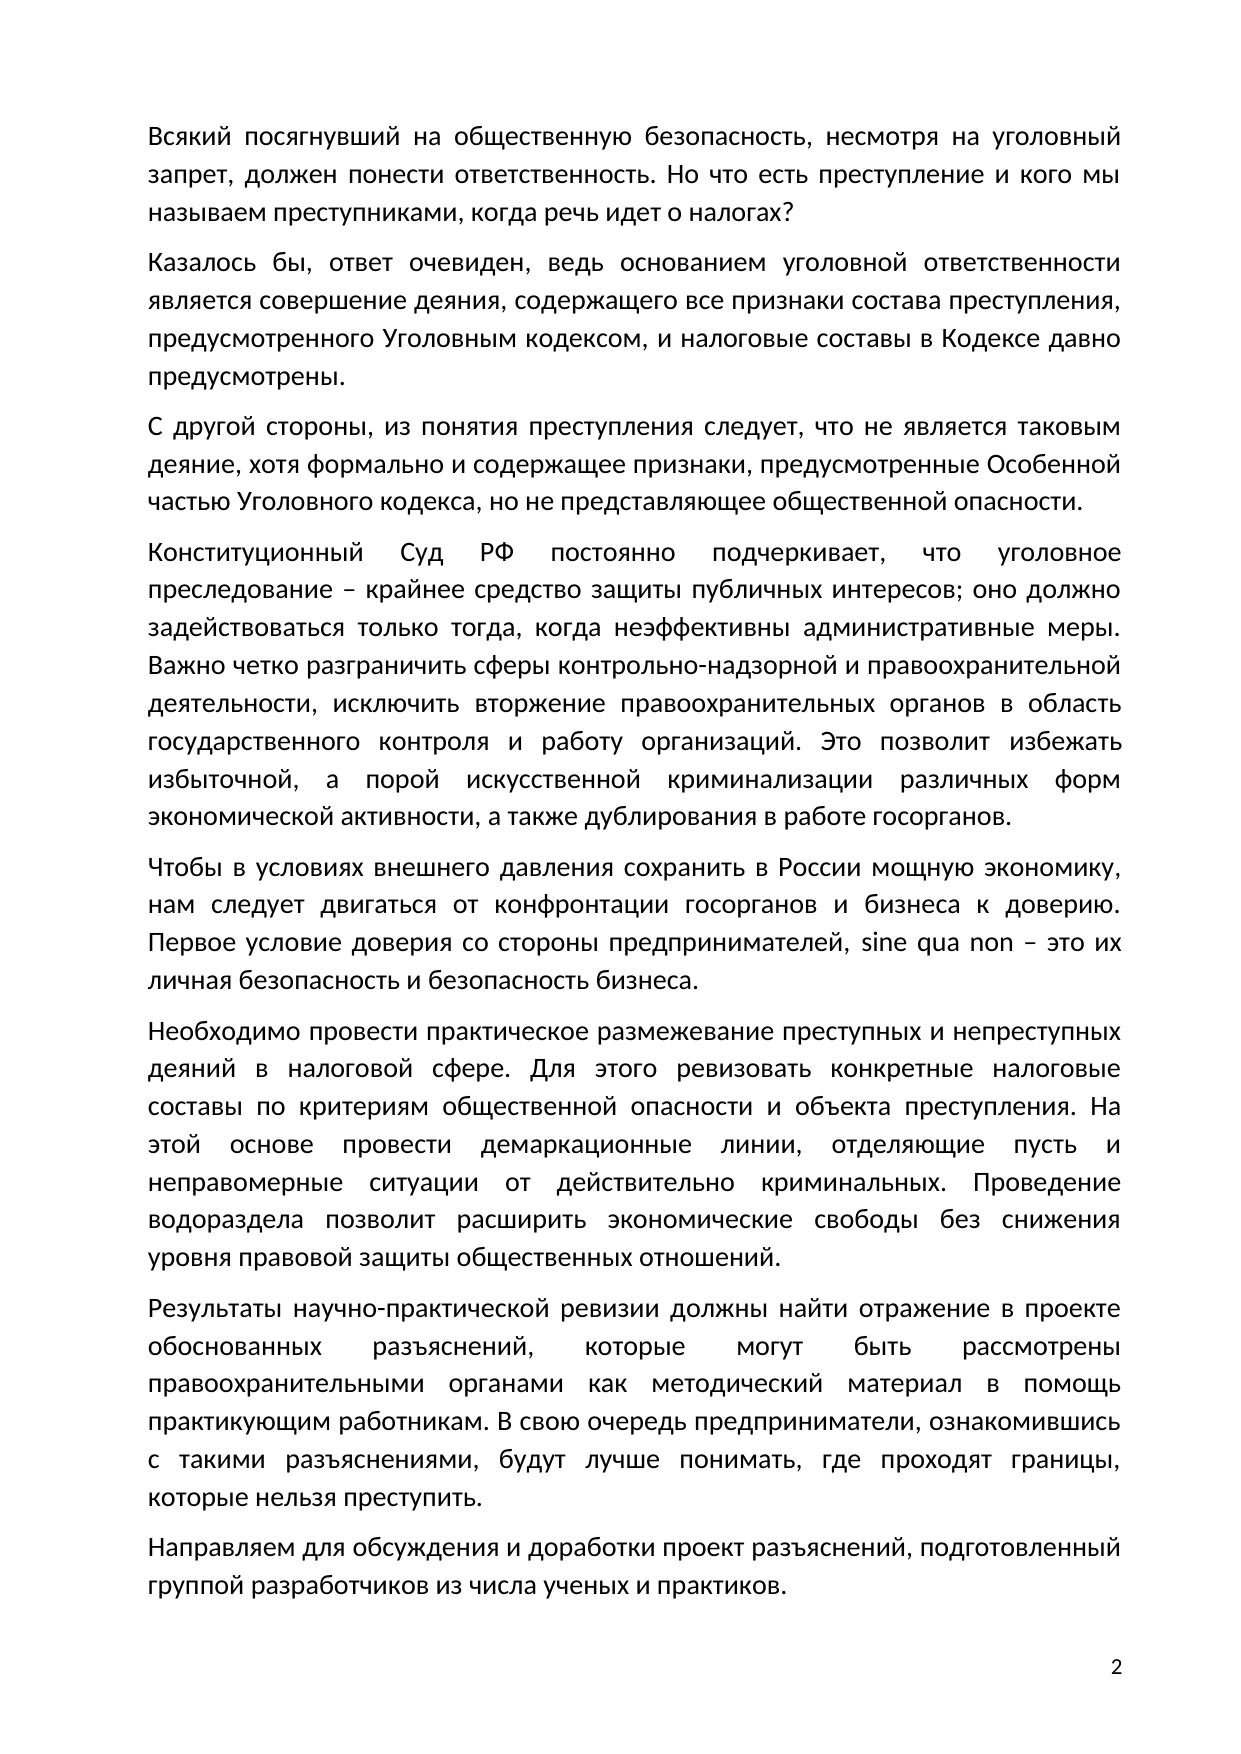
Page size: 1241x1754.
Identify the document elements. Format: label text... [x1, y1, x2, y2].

text Конституционный Суд РФ постоянно подчеркивает, что уголовное преследование – крайнее средство защиты публичных интересов; оно должно задействоваться только тогда, когда неэффективны административные меры. Важно четко разграничить сферы контрольно-надзорной и правоохранительной деятельности, исключить вторжение правоохранительных органов в область государственного контроля и работу организаций. Это позволит избежать избыточной, а порой искусственной криминализации различных форм экономической активности, а также дублирования в работе госорганов. [148, 534, 1122, 833]
text Результаты научно-практической ревизии должны найти отражение в проекте обоснованных разъяснений, которые могут быть рассмотрены правоохранительными органами как методический материал в помощь практикующим работникам. В свою очередь предприниматели, ознакомившись с такими разъяснениями, будут лучше понимать, где проходят границы, которые нельзя преступить. [148, 1290, 1122, 1513]
text Казалось бы, ответ очевиден, ведь основанием уголовной ответственности является совершение деяния, содержащего все признаки состава преступления, предусмотренного Уголовным кодексом, и налоговые составы в Кодексе давно предусмотрены. [148, 244, 1122, 392]
text Направляем для обсуждения и доработки проект разъяснений, подготовленный группой разработчиков из числа ученых и практиков. [148, 1529, 1122, 1601]
text Всякий посягнувший на общественную безопасность, несмотря на уголовный запрет, должен понести ответственность. Но что есть преступление и кого мы называем преступниками, когда речь идет о налогах? [148, 118, 1122, 228]
text Чтобы в условиях внешнего давления сохранить в России мощную экономику, нам следует двигаться от конфронтации госорганов и бизнеса к доверию. Первое условие доверия со стороны предпринимателей, sine qua non – это их личная безопасность и безопасность бизнеса. [148, 849, 1122, 997]
text Необходимо провести практическое размежевание преступных и непреступных деяний в налоговой сфере. Для этого ревизовать конкретные налоговые составы по критериям общественной опасности и объекта преступления. На этой основе провести демаркационные линии, отделяющие пусть и неправомерные ситуации от действительно криминальных. Проведение водораздела позволит расширить экономические свободы без снижения уровня правовой защиты общественных отношений. [148, 1012, 1122, 1274]
text С другой стороны, из понятия преступления следует, что не является таковым деяние, хотя формально и содержащее признаки, предусмотренные Особенной частью Уголовного кодекса, но не представляющее общественной опасности. [148, 408, 1122, 518]
